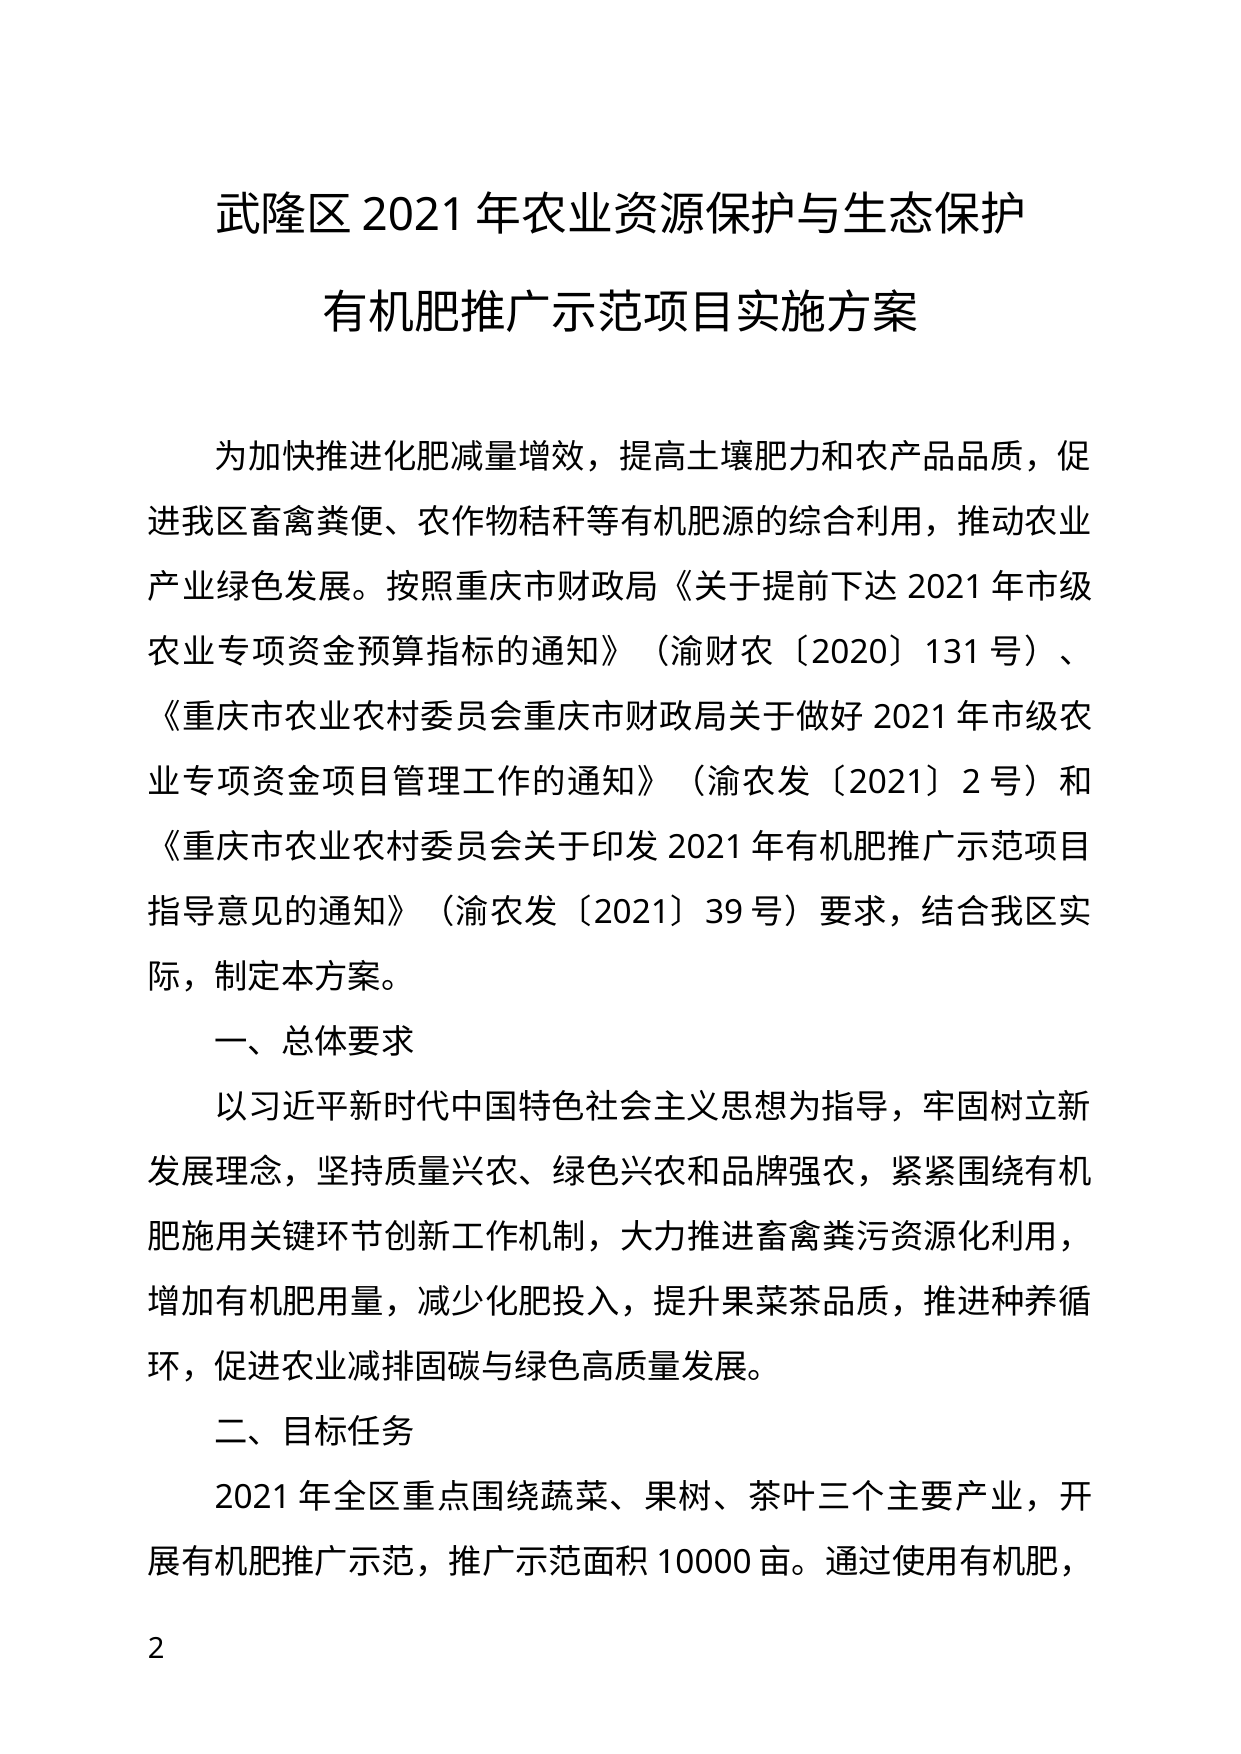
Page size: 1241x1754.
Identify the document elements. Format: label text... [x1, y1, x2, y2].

text 为加快推进化肥减量增效，提高土壤肥力和农产品品质，促进我区畜禽粪便、农作物秸秆等有机肥源的综合利用，推动农业产业绿色发展。按照重庆市财政局《关于提前下达2021年市级农业专项资金预算指标的通知》（渝财农〔2020〕131号）、《重庆市农业农村委员会重庆市财政局关于做好2021年市级农业专项资金项目管理工作的通知》（渝农发〔2021〕2号）和《重庆市农业农村委员会关于印发2021年有机肥推广示范项目指导意见的通知》（渝农发〔2021〕39号）要求，结合我区实际，制定本方案。 [148, 422, 1093, 1007]
text 以习近平新时代中国特色社会主义思想为指导，牢固树立新发展理念，坚持质量兴农、绿色兴农和品牌强农，紧紧围绕有机肥施用关键环节创新工作机制，大力推进畜禽粪污资源化利用，增加有机肥用量，减少化肥投入，提升果菜茶品质，推进种养循环，促进农业减排固碳与绿色高质量发展。 [148, 1072, 1093, 1397]
text 一、总体要求 [148, 1007, 1093, 1072]
text 二、目标任务 [148, 1397, 1093, 1462]
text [148, 1462, 1093, 1592]
text 有机肥推广示范项目实施方案 [148, 259, 1093, 357]
text 武隆区2021年农业资源保护与生态保护 [148, 162, 1093, 259]
